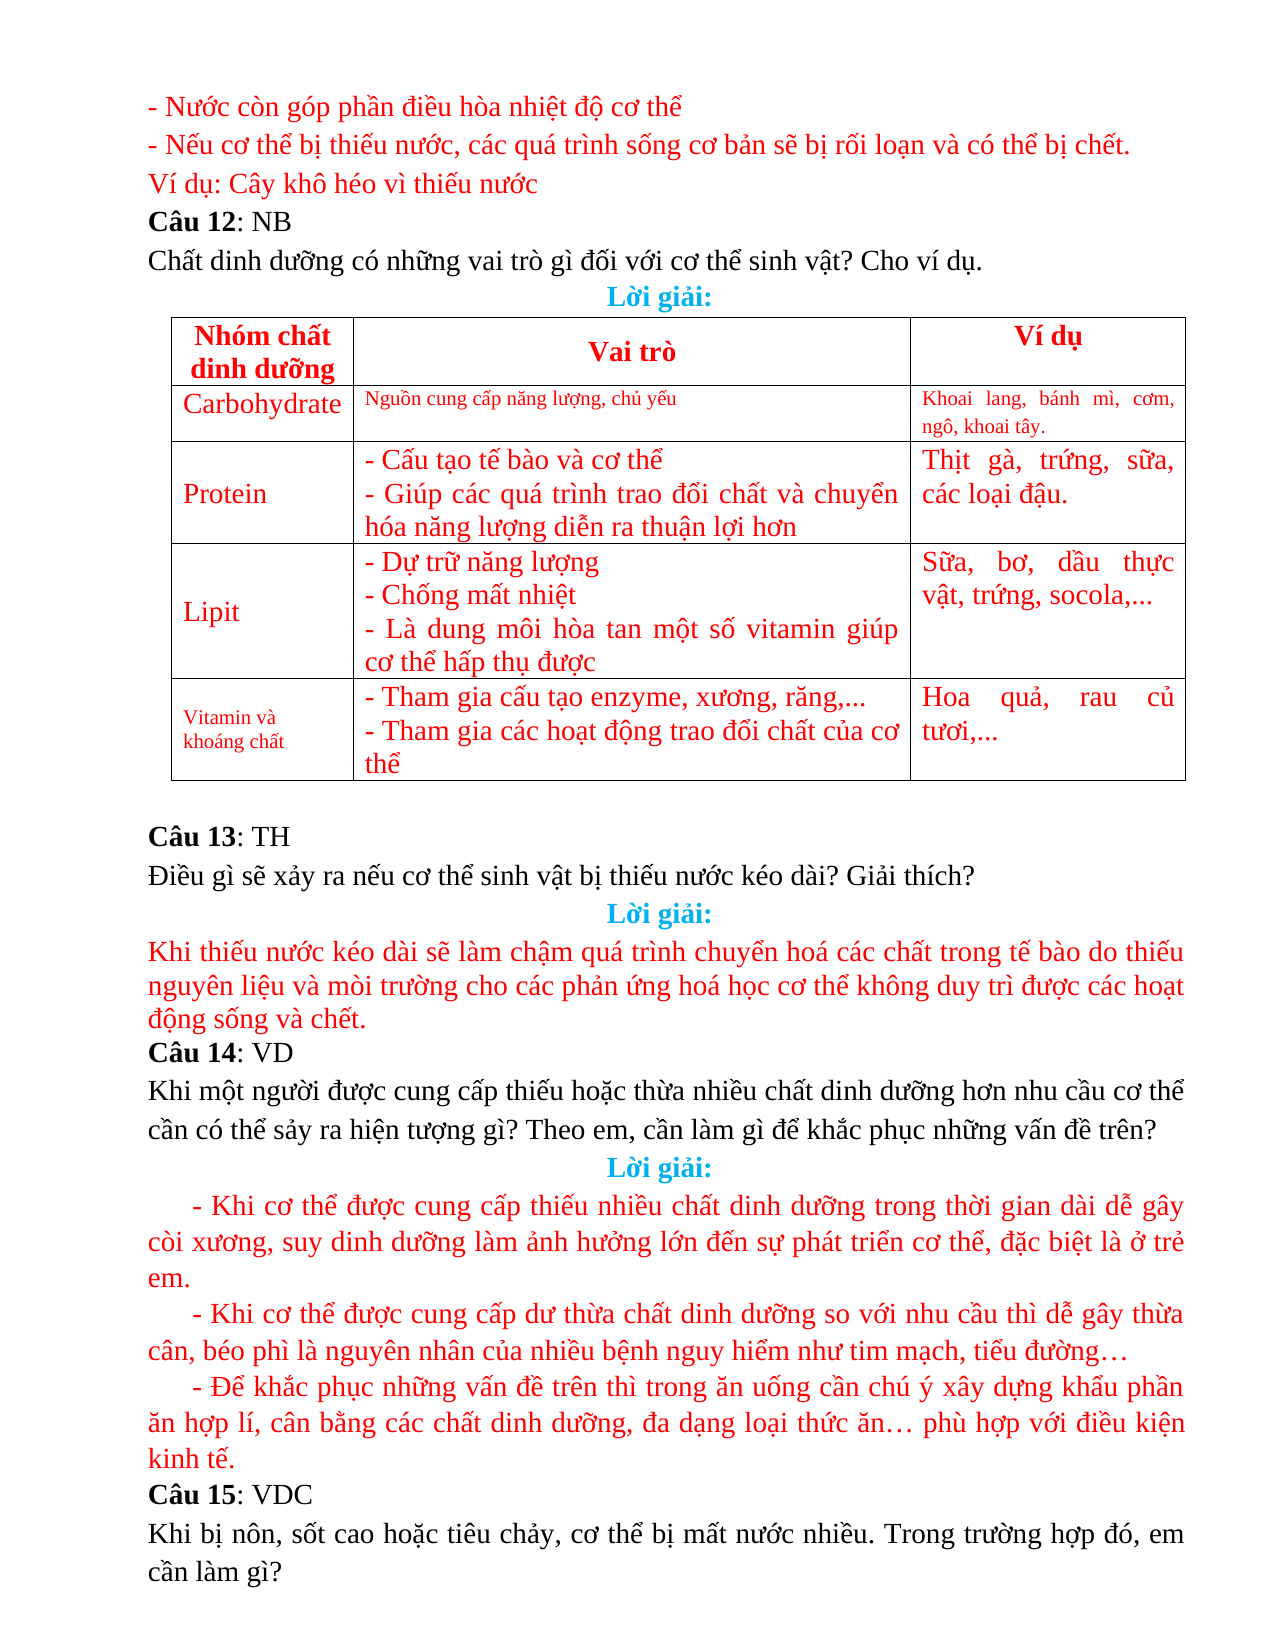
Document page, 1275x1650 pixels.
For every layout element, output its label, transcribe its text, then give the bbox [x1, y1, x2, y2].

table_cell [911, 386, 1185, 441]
text - Nếu cơ thể bị thiếu nước, các quá trình sống cơ bản sẽ bị rối loạn và có thể bị chết. [148, 127, 1186, 161]
list - Khi cơ thể được cung cấp dư thừa chất dinh dưỡng so với nhu cầu thì dễ gây thừa cân, béo phì là nguyên nhân của nhiều bệnh nguy hiểm như tim mạch, tiểu đường… [148, 1297, 1186, 1366]
text Khi một người được cung cấp thiếu hoặc thừa nhiều chất dinh dưỡng hơn nhu cầu cơ thể cần có thể sảy ra hiện tượng gì? Theo em, cần làm gì để khắc phục những vấn đề trên? [148, 1073, 1186, 1145]
list - Để khắc phục những vấn đề trên thì trong ăn uống cần chú ý xây dựng khẩu phần ăn hợp lí, cân bằng các chất dinh dưỡng, đa dạng loại thức ăn… phù hợp với điều kiện kinh tế. [148, 1369, 1186, 1475]
text Khi bị nôn, sốt cao hoặc tiêu chảy, cơ thể bị mất nước nhiều. Trong trường hợp đó, em cần làm gì? [148, 1516, 1186, 1588]
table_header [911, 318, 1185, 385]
text Lời giải: [133, 279, 1186, 312]
text Câu 14: VD [148, 1035, 1186, 1068]
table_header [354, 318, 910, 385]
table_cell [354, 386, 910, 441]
text Lời giải: [133, 1150, 1186, 1184]
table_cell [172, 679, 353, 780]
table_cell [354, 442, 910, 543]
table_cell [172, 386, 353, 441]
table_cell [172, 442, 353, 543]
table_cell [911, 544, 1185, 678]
text Câu 12: NB [148, 204, 1186, 238]
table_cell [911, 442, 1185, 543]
text Lời giải: [133, 896, 1186, 930]
text Điều gì sẽ xảy ra nếu cơ thể sinh vật bị thiếu nước kéo dài? Giải thích? [148, 858, 1186, 891]
text Câu 13: TH [148, 819, 1186, 853]
text - Nước còn góp phần điều hòa nhiệt độ cơ thể [148, 89, 1186, 122]
text Chất dinh dưỡng có những vai trò gì đối với cơ thể sinh vật? Cho ví dụ. [148, 243, 1186, 276]
text Ví dụ: Cây khô héo vì thiếu nước [148, 166, 1186, 199]
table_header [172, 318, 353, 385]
text Câu 15: VDC [148, 1477, 1186, 1511]
text Khi thiếu nước kéo dài sẽ làm chậm quá trình chuyển hoá các chất trong tế bào do thiếu nguyên liệu và mòi trường cho các phản ứng hoá học cơ thể không duy trì được các hoạt động sống và chết. [148, 934, 1186, 1035]
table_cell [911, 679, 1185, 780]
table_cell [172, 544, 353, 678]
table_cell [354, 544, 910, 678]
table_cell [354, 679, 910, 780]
list - Khi cơ thể được cung cấp thiếu nhiều chất dinh dưỡng trong thời gian dài dễ gây còi xương, suy dinh dưỡng làm ảnh hưởng lớn đến sự phát triển cơ thể, đặc biệt là ở trẻ em. [148, 1188, 1186, 1294]
